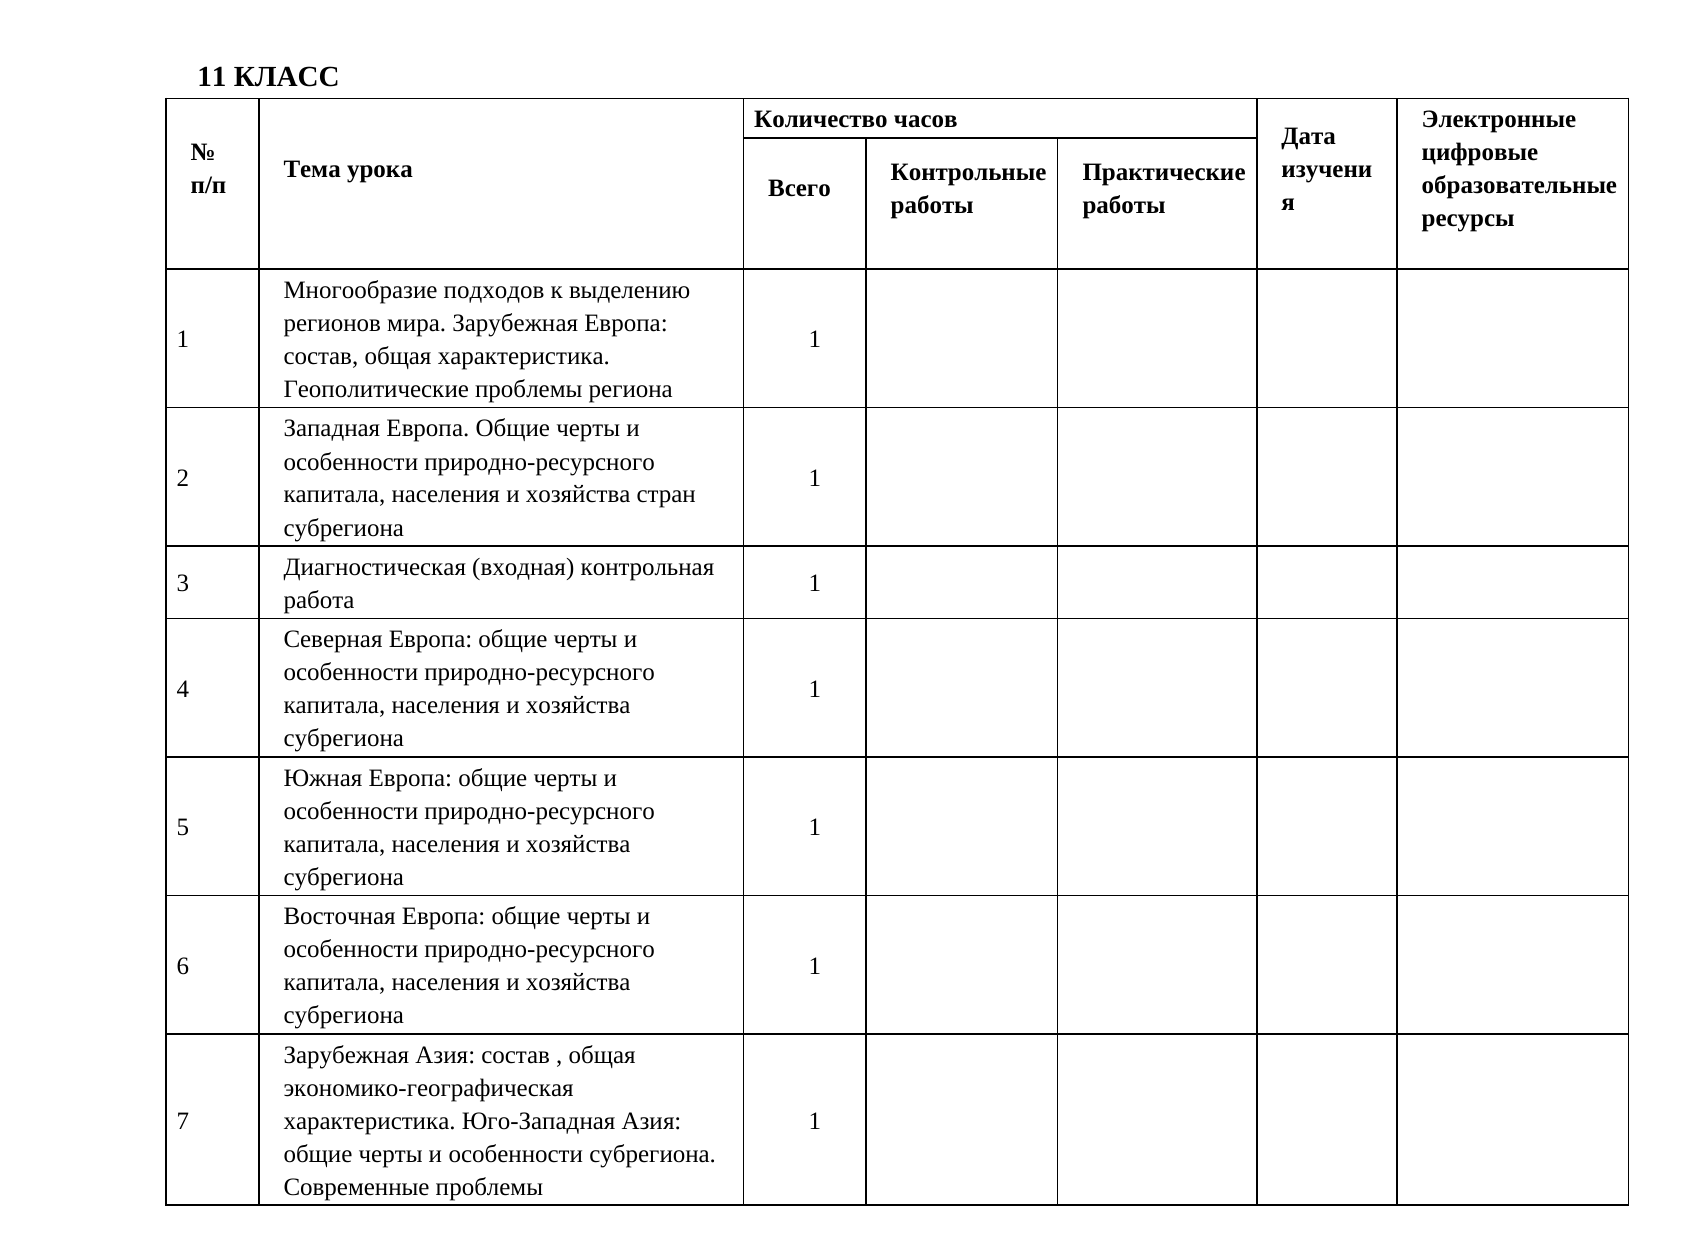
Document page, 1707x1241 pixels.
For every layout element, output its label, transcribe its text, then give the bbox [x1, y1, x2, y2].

table_cell [1258, 270, 1396, 407]
table_cell 4 [167, 619, 258, 756]
table_cell [1058, 1035, 1256, 1204]
table_cell 3 [167, 547, 258, 618]
table_cell Контрольные работы [867, 139, 1057, 268]
table_cell [1058, 896, 1256, 1033]
table_cell [1058, 619, 1256, 756]
table_cell [1398, 758, 1628, 894]
table_cell 1 [744, 896, 865, 1033]
table_header Тема урока [260, 99, 743, 268]
table_cell [867, 408, 1057, 545]
table_cell Всего [744, 139, 865, 268]
table_cell [1258, 547, 1396, 618]
table_cell [867, 547, 1057, 618]
table_cell 7 [167, 1035, 258, 1204]
table_cell [867, 619, 1057, 756]
table_cell [1398, 408, 1628, 545]
table_cell [1058, 758, 1256, 894]
table_cell [1398, 1035, 1628, 1204]
table_cell [1398, 547, 1628, 618]
table_header № п/п [167, 99, 258, 268]
table_cell 1 [744, 1035, 865, 1204]
table_cell [1058, 408, 1256, 545]
table_cell [1258, 619, 1396, 756]
table_cell Южная Европа: общие черты и особенности природно-ресурсного капитала, населения и хозяйства субрегиона [260, 758, 743, 894]
table_cell [1258, 408, 1396, 545]
table_cell Диагностическая (входная) контрольная работа [260, 547, 743, 618]
table_cell [867, 896, 1057, 1033]
table_cell [867, 270, 1057, 407]
table_cell [1398, 619, 1628, 756]
table_cell Зарубежная Азия: состав , общая экономико-географическая характеристика. Юго-Западная Азия: общие черты и особенности субрегиона. Современные проблемы [260, 1035, 743, 1204]
text 11 КЛАСС [190, 59, 1618, 93]
table_cell 5 [167, 758, 258, 894]
table_header Электронные цифровые образовательные ресурсы [1398, 99, 1628, 268]
table_cell 1 [167, 270, 258, 407]
table_cell 1 [744, 408, 865, 545]
table_cell [1058, 270, 1256, 407]
table_header Дата изучения [1258, 99, 1396, 268]
table_header Количество часов [744, 99, 1256, 137]
table_cell Восточная Европа: общие черты и особенности природно-ресурсного капитала, населения и хозяйства субрегиона [260, 896, 743, 1033]
table_cell Многообразие подходов к выделению регионов мира. Зарубежная Европа: состав, общая характеристика. Геополитические проблемы региона [260, 270, 743, 407]
table_cell [1258, 758, 1396, 894]
table_cell 6 [167, 896, 258, 1033]
table_cell [867, 1035, 1057, 1204]
table_cell 1 [744, 619, 865, 756]
table_cell [1398, 896, 1628, 1033]
table_cell [1258, 896, 1396, 1033]
table_cell [867, 758, 1057, 894]
table_cell 1 [744, 270, 865, 407]
table_cell [1058, 547, 1256, 618]
table_cell Северная Европа: общие черты и особенности природно-ресурсного капитала, населения и хозяйства субрегиона [260, 619, 743, 756]
table_cell [1398, 270, 1628, 407]
table_cell 1 [744, 758, 865, 894]
table_cell [1258, 1035, 1396, 1204]
table_cell Западная Европа. Общие черты и особенности природно-ресурсного капитала, населения и хозяйства стран субрегиона [260, 408, 743, 545]
table_cell 1 [744, 547, 865, 618]
table_cell 2 [167, 408, 258, 545]
table_cell Практические работы [1058, 139, 1256, 268]
